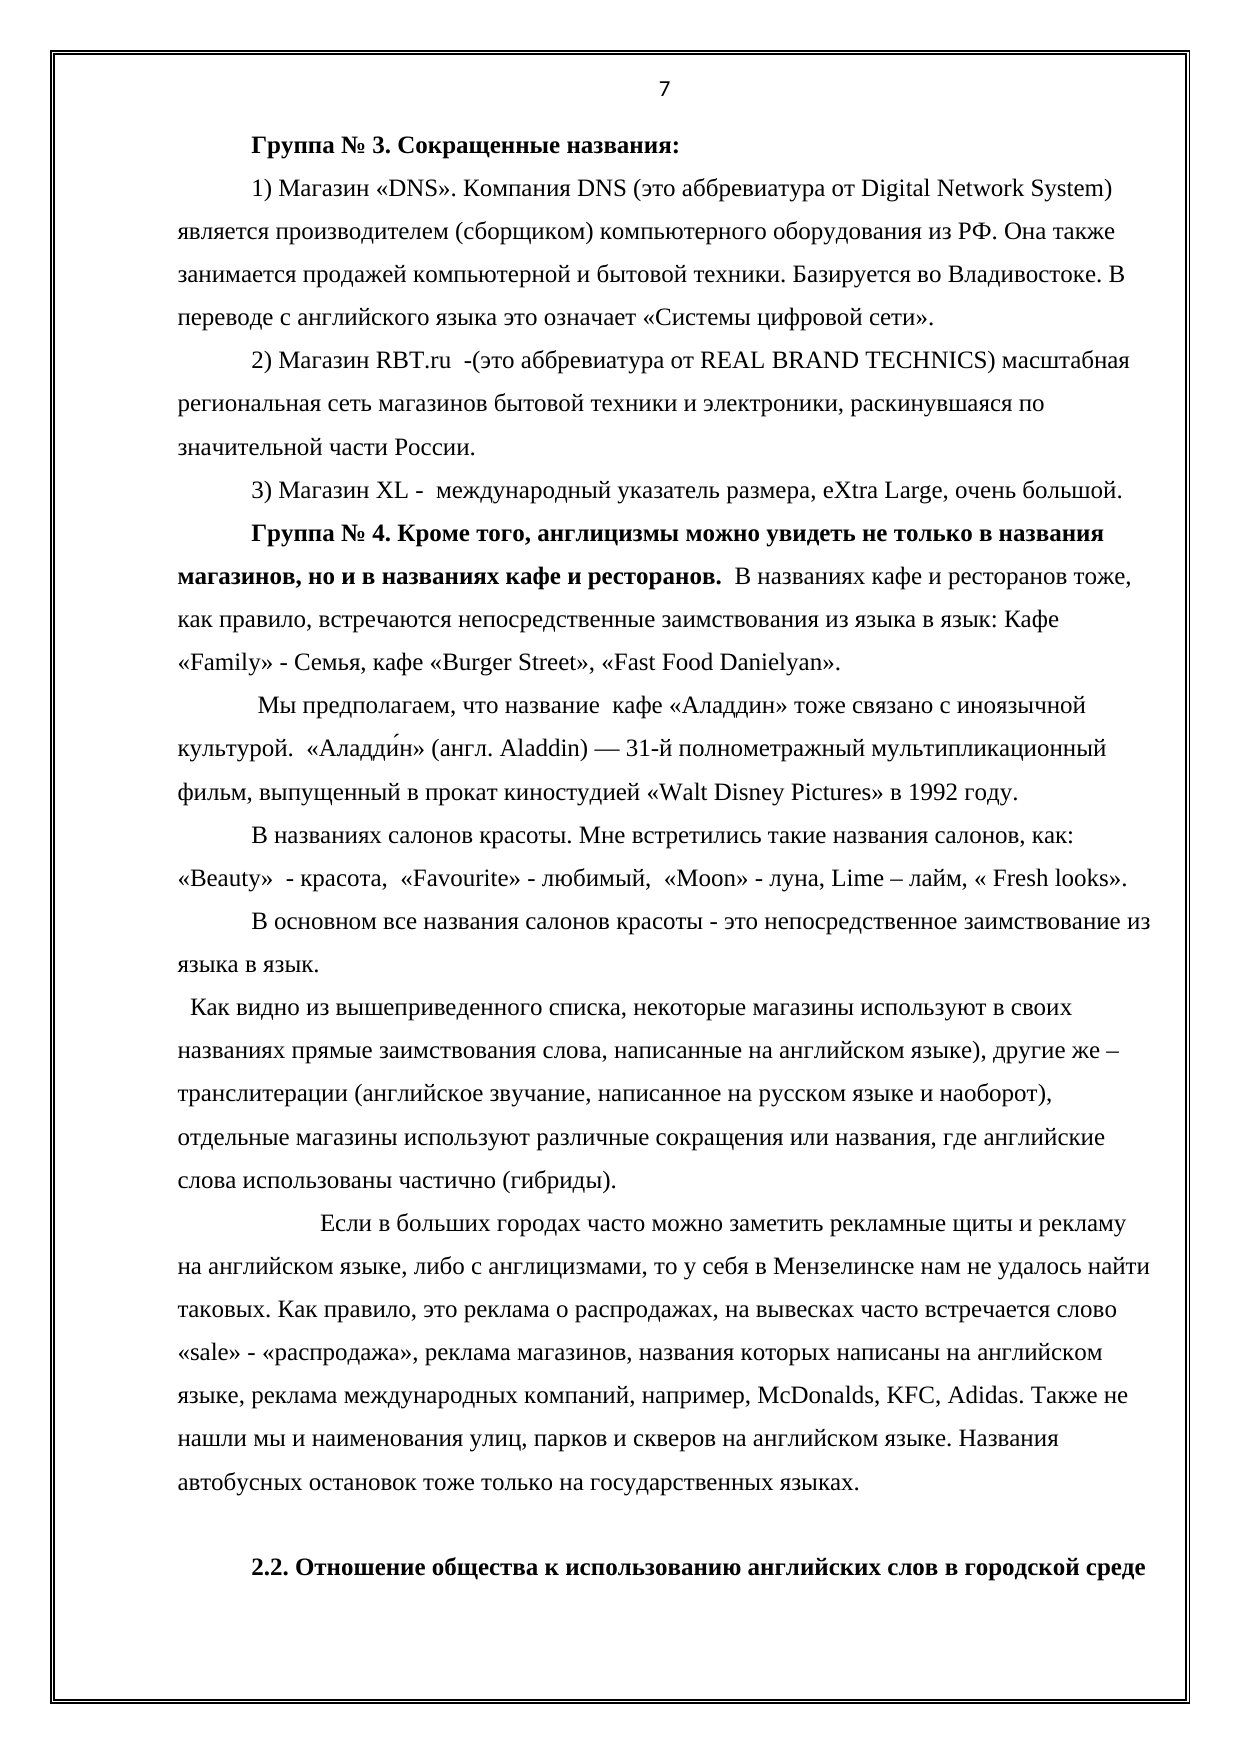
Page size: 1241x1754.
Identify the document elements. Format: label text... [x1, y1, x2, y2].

text 2) Магазин RBT.ru -(это аббревиатура от REAL BRAND TECHNICS) масштабная региональная сеть магазинов бытовой техники и электроники, раскинувшаяся по значительной части России. [177, 345, 1152, 460]
text В названиях салонов красоты. Мне встретились такие названия салонов, как: «Beauty» - красота, «Favourite» - любимый, «Moon» - луна, Lime – лайм, « Fresh looks». [177, 820, 1152, 892]
text 3) Магазин XL - международный указатель размера, eXtra Large, очень большой. [177, 475, 1152, 503]
text Группа № 3. Сокращенные названия: [177, 130, 1152, 158]
text Мы предполагаем, что название кафе «Аладдин» тоже связано с иноязычной культурой. «Аладди́н» (англ. Aladdin) — 31-й полнометражный мультипликационный фильм, выпущенный в прокат киностудией «Walt Disney Pictures» в 1992 году. [177, 690, 1152, 805]
text 1) Магазин «DNS». Компания DNS (это аббревиатура от Digital Network System) является производителем (сборщиком) компьютерного оборудования из РФ. Она также занимается продажей компьютерной и бытовой техники. Базируется во Владивостоке. В переводе с английского языка это означает «Системы цифровой сети». [177, 173, 1152, 331]
text Группа № 4. Кроме того, англицизмы можно увидеть не только в названия магазинов, но и в названиях кафе и ресторанов. В названиях кафе и ресторанов тоже, как правило, встречаются непосредственные заимствования из языка в язык: Кафе «Family» - Семья, кафе «Burger Street», «Fast Food Danielyan». [177, 518, 1152, 676]
text Как видно из вышеприведенного списка, некоторые магазины используют в своих названиях прямые заимствования слова, написанные на английском языке), другие же – транслитерации (английское звучание, написанное на русском языке и наоборот), отдельные магазины используют различные сокращения или названия, где английские слова использованы частично (гибриды). [177, 992, 1152, 1193]
text 2.2. Отношение общества к использованию английских слов в городской среде [177, 1552, 1152, 1581]
text В основном все названия салонов красоты - это непосредственное заимствование из языка в язык. [177, 906, 1152, 978]
text Если в больших городах часто можно заметить рекламные щиты и рекламу на английском языке, либо с англицизмами, то у себя в Мензелинске нам не удалось найти таковых. Как правило, это реклама о распродажах, на вывесках часто встречается слово «sale» - «распродажа», реклама магазинов, названия которых написаны на английском языке, реклама международных компаний, например, McDonalds, KFC, Adidas. Также не нашли мы и наименования улиц, парков и скверов на английском языке. Названия автобусных остановок тоже только на государственных языках. [177, 1208, 1152, 1495]
